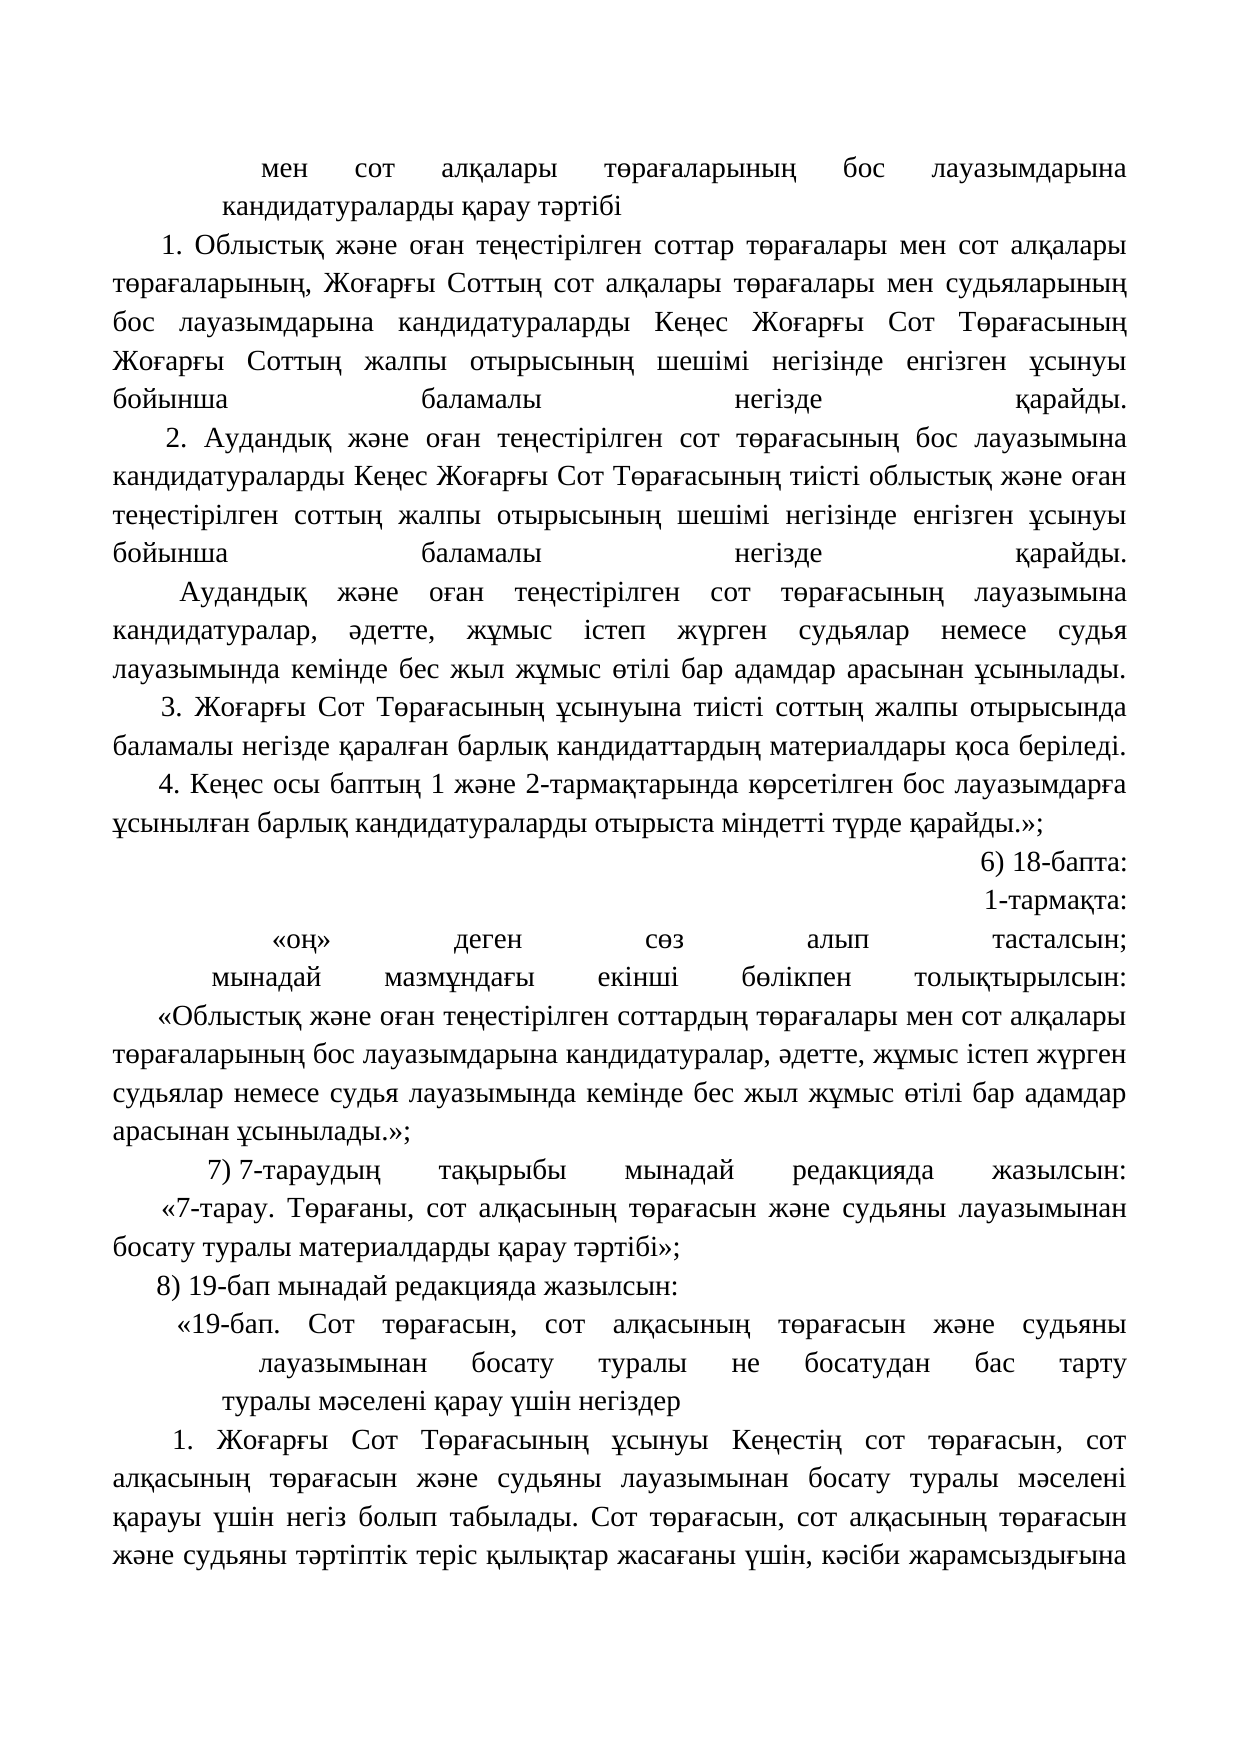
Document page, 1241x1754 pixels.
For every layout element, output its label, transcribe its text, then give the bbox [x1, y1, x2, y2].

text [112, 1422, 1128, 1571]
text 1. Облыстық және оған теңестірілген соттар төрағалары мен сот алқалары төрағаларының, Жоғарғы Соттың сот алқалары төрағалары мен судьяларының бос лауазымдарына кандидатураларды Кеңес Жоғарғы Сот Төрағасының Жоғарғы Соттың жалпы отырысының шешімі негізінде енгізген ұсынуы бойынша баламалы негізде қарайды. 2. Аудандық және оған теңестірілген сот төрағасының бос лауазымына кандидатураларды Кеңес Жоғарғы Сот Төрағасының тиісті облыстық және оған теңестірілген соттың жалпы отырысының шешімі негізінде енгізген ұсынуы бойынша баламалы негізде қарайды. Аудандық және оған теңестірілген сот төрағасының лауазымына кандидатуралар, әдетте, жұмыс істеп жүрген судьялар немесе судья лауазымында кемiнде бес жыл жұмыс өтілі бар адамдар арасынан ұсынылады. 3. Жоғарғы Сот Төрағасының ұсынуына тиісті соттың жалпы отырысында баламалы негізде қаралған барлық кандидаттардың материалдары қоса беріледі. 4. Кеңес осы баптың 1 және 2-тармақтарында көрсетілген бос лауазымдарға ұсынылған барлық кандидатураларды отырыста міндетті түрде қарайды.»; [112, 227, 1128, 839]
text «19-бап. Сот төрағасын, сот алқасының төрағасын және судьяны лауазымынан босату туралы не босатудан бас тарту туралы мәселені қарау үшін негіздер [112, 1306, 1128, 1417]
text 7) 7-тараудың тақырыбы мынадай редакцияда жазылсын: «7-тарау. Төрағаны, сот алқасының төрағасын және судьяны лауазымынан босату туралы материалдарды қарау тәртібі»; [112, 1152, 1128, 1263]
text 6) 18-бапта: 1-тармақта: «оң» деген сөз алып тасталсын; мынадай мазмұндағы екінші бөлікпен толықтырылсын: «Облыстық және оған теңестірілген соттардың төрағалары мен сот алқалары төрағаларының бос лауазымдарына кандидатуралар, әдетте, жұмыс істеп жүрген судьялар немесе судья лауазымында кемiнде бес жыл жұмыс өтілі бар адамдар арасынан ұсынылады.»; [112, 844, 1128, 1147]
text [112, 150, 1128, 222]
text 8) 19-бап мынадай редакцияда жазылсын: [112, 1268, 1128, 1301]
